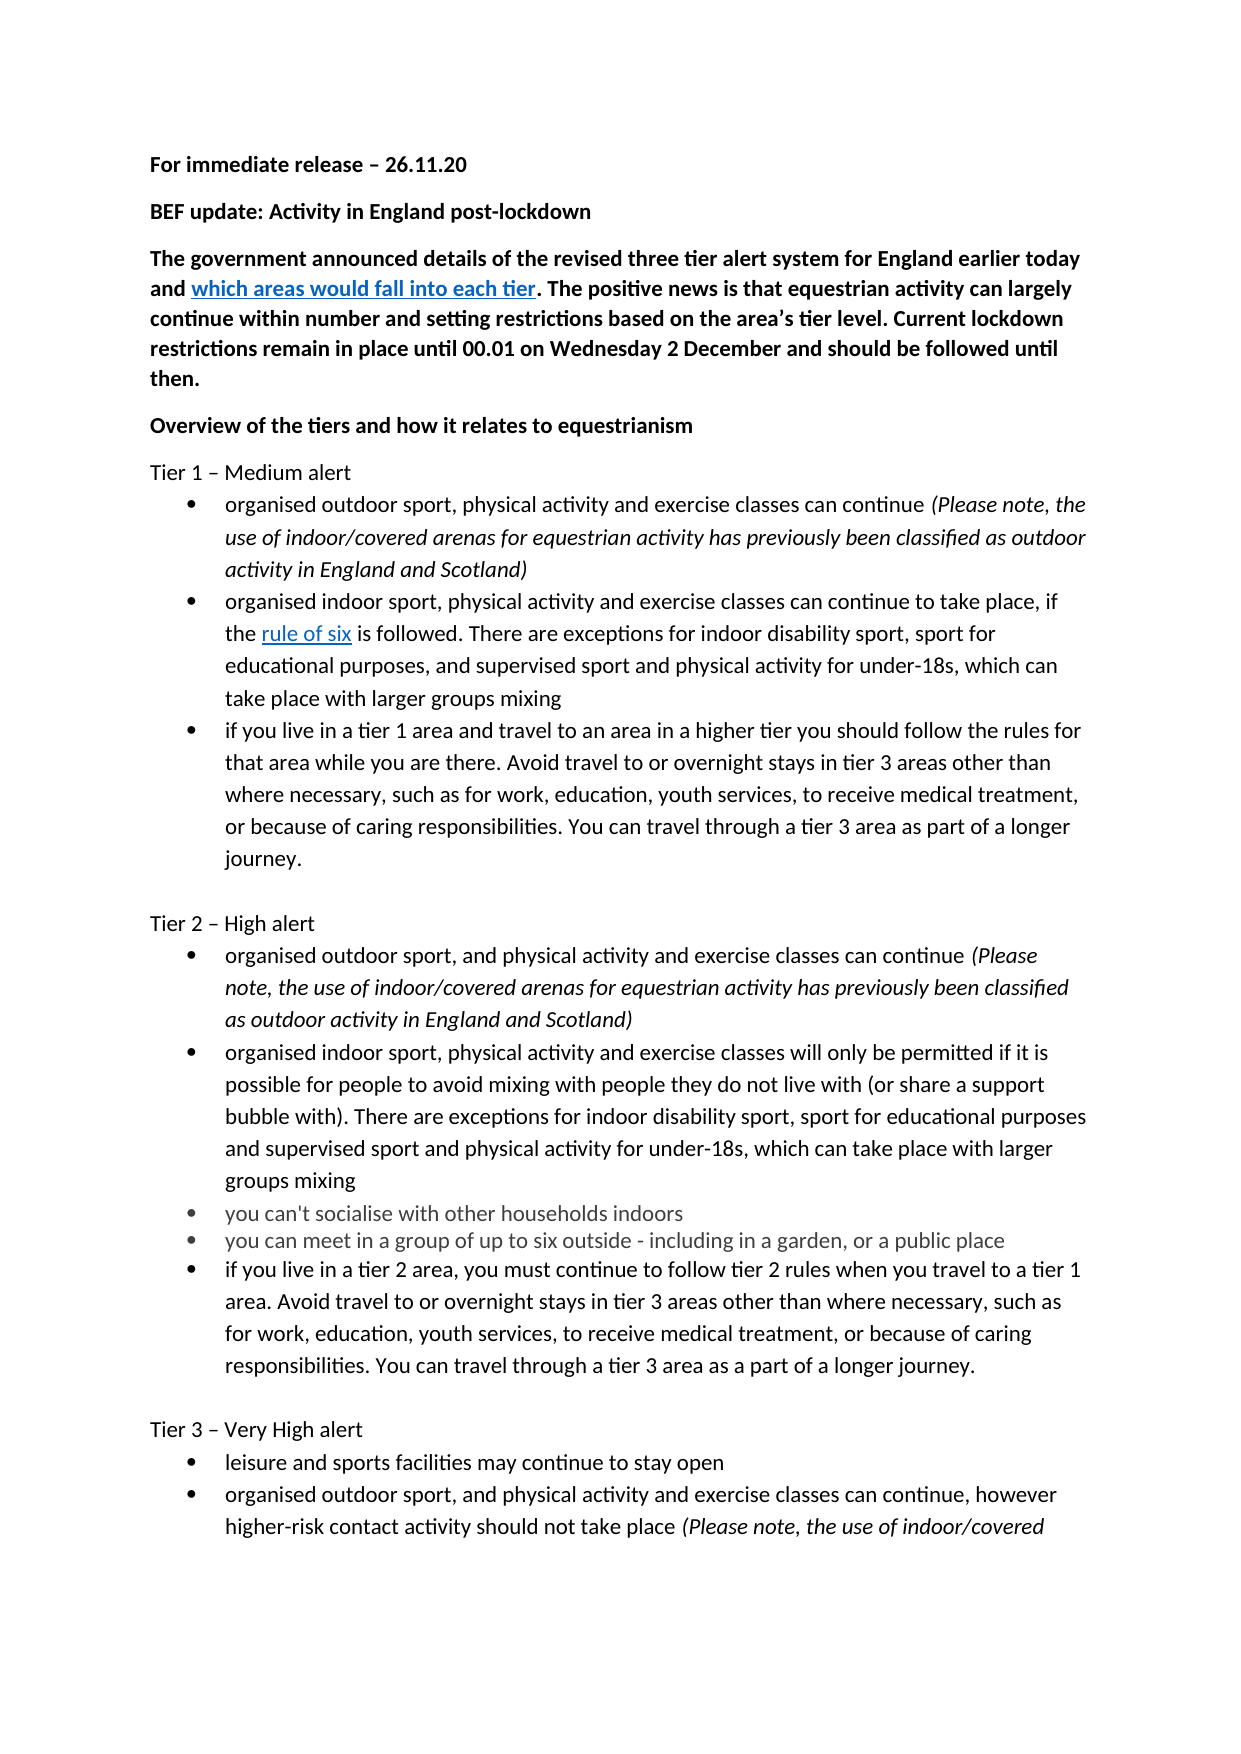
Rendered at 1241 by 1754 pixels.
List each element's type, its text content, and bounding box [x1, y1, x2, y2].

list organised indoor sport, physical activity and exercise classes will only be permitted if it is possible for people to avoid mixing with people they do not live with (or share a support bubble with). There are exceptions for indoor disability sport, sport for educational purposes and supervised sport and physical activity for under-18s, which can take place with larger groups mixing [187, 1038, 1090, 1194]
list if you live in a tier 1 area and travel to an area in a higher tier you should follow the rules for that area while you are there. Avoid travel to or overnight stays in tier 3 areas other than where necessary, such as for work, education, youth services, to receive medical treatment, or because of caring responsibilities. You can travel through a tier 3 area as part of a longer journey. [187, 716, 1090, 873]
list organised indoor sport, physical activity and exercise classes can continue to take place, if the rule of six is followed. There are exceptions for indoor disability sport, sport for educational purposes, and supervised sport and physical activity for under-18s, which can take place with larger groups mixing [187, 587, 1090, 712]
text Tier 2 – High alert [150, 909, 1090, 937]
text Tier 1 – Medium alert [150, 458, 1090, 486]
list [187, 1480, 1090, 1540]
list leisure and sports facilities may continue to stay open [187, 1448, 1090, 1476]
list organised outdoor sport, physical activity and exercise classes can continue (Please note, the use of indoor/covered arenas for equestrian activity has previously been classified as outdoor activity in England and Scotland) [187, 491, 1090, 583]
list organised outdoor sport, and physical activity and exercise classes can continue (Please note, the use of indoor/covered arenas for equestrian activity has previously been classified as outdoor activity in England and Scotland) [187, 941, 1090, 1033]
list you can meet in a group of up to six outside - including in a garden, or a public place [187, 1227, 1090, 1255]
list you can't socialise with other households indoors [187, 1199, 1090, 1227]
text Tier 3 – Very High alert [150, 1416, 1090, 1444]
text The government announced details of the revised three tier alert system for England earlier today and which areas would fall into each tier. The positive news is that equestrian activity can largely continue within number and setting restrictions based on the area’s tier level. Current lockdown restrictions remain in place until 00.01 on Wednesday 2 December and should be followed until then. [150, 244, 1090, 393]
text Overview of the tiers and how it relates to equestrianism [150, 411, 1090, 439]
text For immediate release – 26.11.20 [150, 150, 1090, 178]
text BEF update: Activity in England post-lockdown [150, 197, 1090, 225]
list if you live in a tier 2 area, you must continue to follow tier 2 rules when you travel to a tier 1 area. Avoid travel to or overnight stays in tier 3 areas other than where necessary, such as for work, education, youth services, to receive medical treatment, or because of caring responsibilities. You can travel through a tier 3 area as a part of a longer journey. [187, 1255, 1090, 1379]
